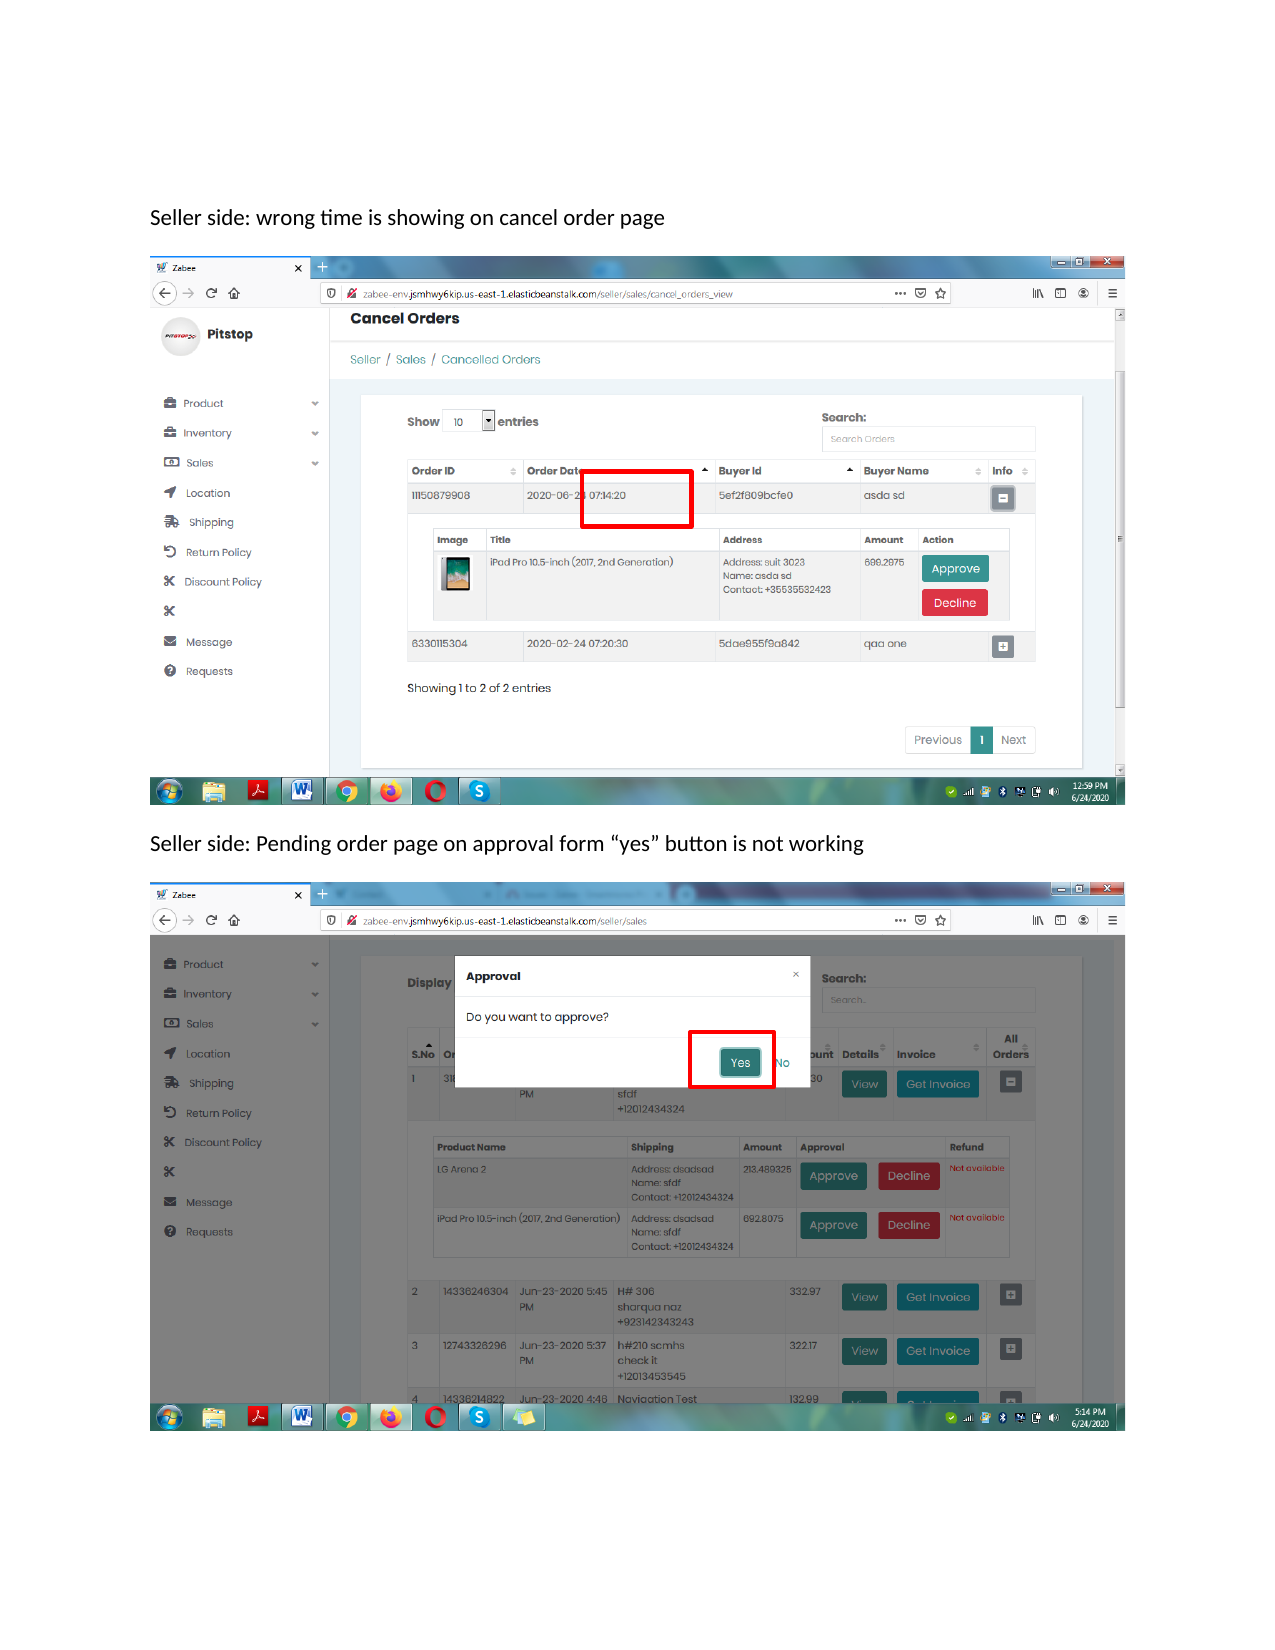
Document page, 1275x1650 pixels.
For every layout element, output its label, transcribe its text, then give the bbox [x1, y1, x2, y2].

text Seller side: Pending order page on approval form “yes” button is not working [150, 829, 1125, 857]
picture [150, 256, 1125, 805]
picture [150, 882, 1125, 1431]
text Seller side: wrong time is showing on cancel order page [150, 203, 1125, 231]
